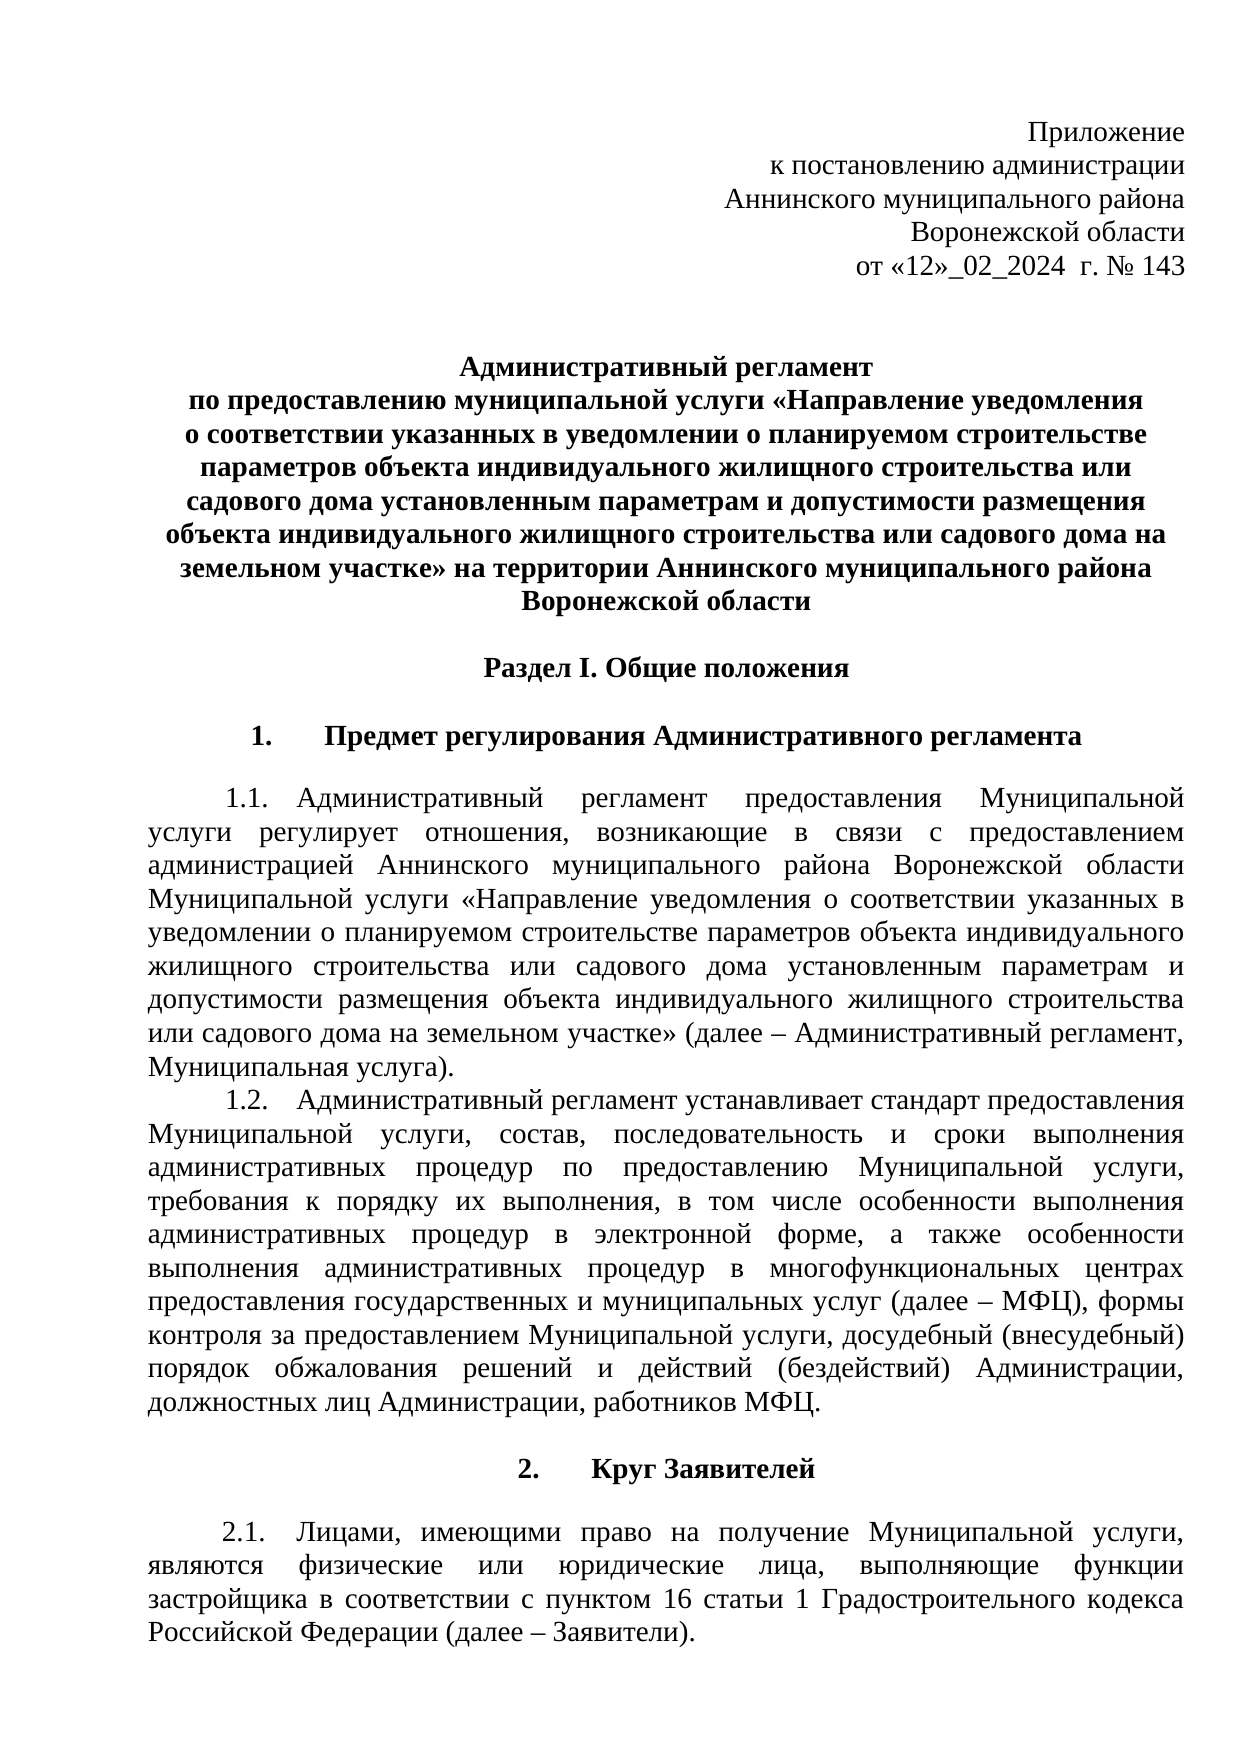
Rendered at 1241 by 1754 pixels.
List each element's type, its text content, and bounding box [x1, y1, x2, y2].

text Приложение [148, 114, 1185, 147]
text Раздел I. Общие положения [148, 651, 1185, 684]
list Административный регламент предоставления Муниципальной услуги регулирует отношения, возникающие в связи с предоставлением администрацией Аннинского муниципального района Воронежской области Муниципальной услуги «Направление уведомления о соответствии указанных в уведомлении о планируемом строительстве параметров объекта индивидуального жилищного строительства или садового дома установленным параметрам и допустимости размещения объекта индивидуального жилищного строительства или садового дома на земельном участке» (далее – Административный регламент, Муниципальная услуга). [148, 780, 1185, 1082]
text по предоставлению муниципальной услуги «Направление уведомления [148, 382, 1185, 416]
text Воронежской области [148, 214, 1185, 248]
text Административный регламент [148, 349, 1185, 382]
list Круг Заявителей [148, 1451, 1185, 1485]
list Лицами, имеющими право на получение Муниципальной услуги, являются физические или юридические лица, выполняющие функции застройщика в соответствии с пунктом 16 статьи 1 Градостроительного кодекса Российской Федерации (далее – Заявители). [148, 1514, 1185, 1648]
text Аннинского муниципального района [148, 181, 1185, 214]
list Предмет регулирования Административного регламента [148, 718, 1185, 751]
text от «12»_02_2024 г. № 143 [148, 248, 1185, 282]
text о соответствии указанных в уведомлении о планируемом строительстве параметров объекта индивидуального жилищного строительства или садового дома установленным параметрам и допустимости размещения объекта индивидуального жилищного строительства или садового дома на земельном участке» на территории Аннинского муниципального района Воронежской области [148, 416, 1185, 617]
text к постановлению администрации [148, 147, 1185, 181]
list Административный регламент устанавливает стандарт предоставления Муниципальной услуги, состав, последовательность и сроки выполнения административных процедур по предоставлению Муниципальной услуги, требования к порядку их выполнения, в том числе особенности выполнения административных процедур в электронной форме, а также особенности выполнения административных процедур в многофункциональных центрах предоставления государственных и муниципальных услуг (далее – МФЦ), формы контроля за предоставлением Муниципальной услуги, досудебный (внесудебный) порядок обжалования решений и действий (бездействий) Администрации, должностных лиц Администрации, работников МФЦ. [148, 1082, 1185, 1418]
